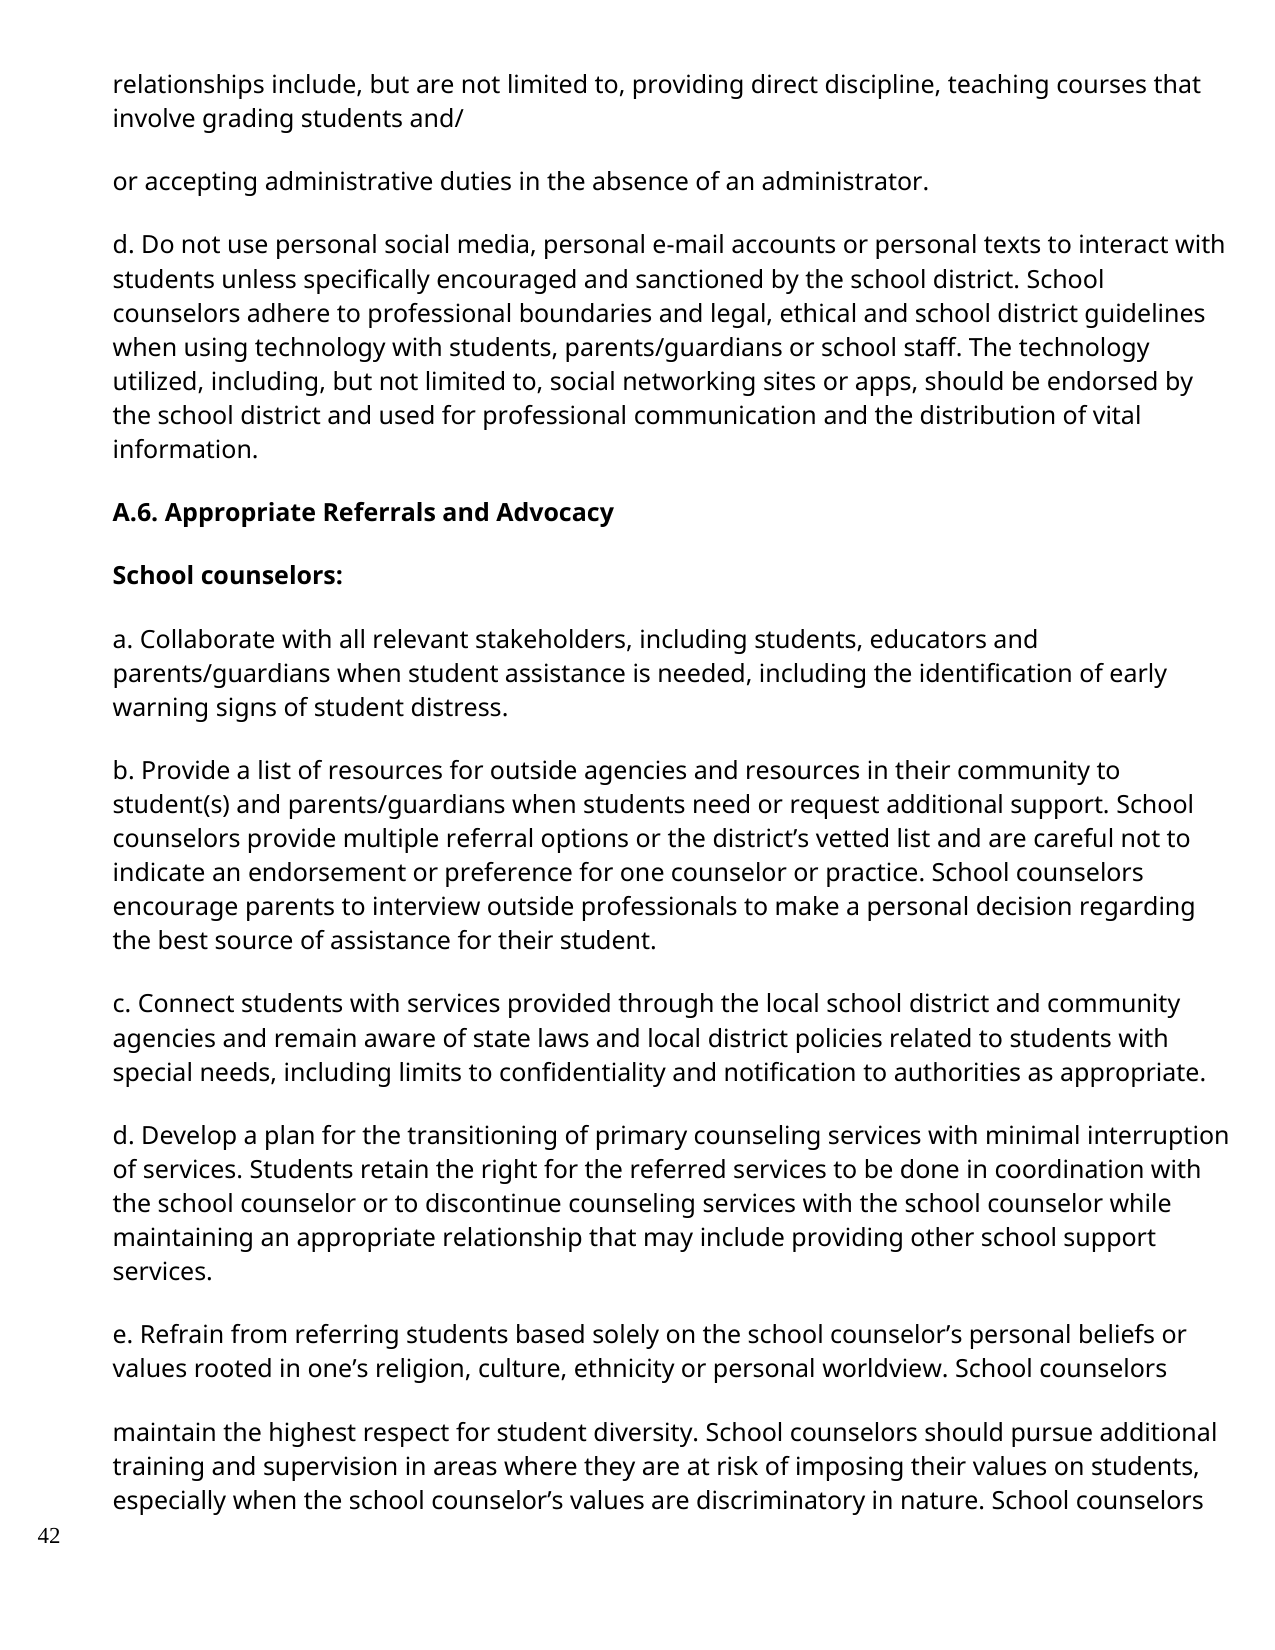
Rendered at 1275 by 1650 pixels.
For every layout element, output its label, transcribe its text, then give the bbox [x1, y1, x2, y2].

text d. Do not use personal social media, personal e-mail accounts or personal texts to interact with students unless specifically encouraged and sanctioned by the school district. School counselors adhere to professional boundaries and legal, ethical and school district guidelines when using technology with students, parents/guardians or school staff. The technology utilized, including, but not limited to, social networking sites or apps, should be endorsed by the school district and used for professional communication and the distribution of vital information. [112, 227, 1237, 466]
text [112, 67, 1237, 135]
text c. Connect students with services provided through the local school district and community agencies and remain aware of state laws and local district policies related to students with special needs, including limits to confidentiality and notification to authorities as appropriate. [112, 986, 1237, 1088]
text e. Refrain from referring students based solely on the school counselor’s personal beliefs or values rooted in one’s religion, culture, ethnicity or personal worldview. School counselors [112, 1317, 1237, 1385]
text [112, 1414, 1237, 1516]
text or accepting administrative duties in the absence of an administrator. [112, 164, 1237, 198]
text A.6. Appropriate Referrals and Advocacy [112, 495, 1237, 529]
text a. Collaborate with all relevant stakeholders, including students, educators and parents/guardians when student assistance is needed, including the identification of early warning signs of student distress. [112, 621, 1237, 723]
text d. Develop a plan for the transitioning of primary counseling services with minimal interruption of services. Students retain the right for the referred services to be done in coordination with the school counselor or to discontinue counseling services with the school counselor while maintaining an appropriate relationship that may include providing other school support services. [112, 1117, 1237, 1288]
text School counselors: [112, 558, 1237, 592]
text b. Provide a list of resources for outside agencies and resources in their community to student(s) and parents/guardians when students need or request additional support. School counselors provide multiple referral options or the district’s vetted list and are careful not to indicate an endorsement or preference for one counselor or practice. School counselors encourage parents to interview outside professionals to make a personal decision regarding the best source of assistance for their student. [112, 753, 1237, 957]
